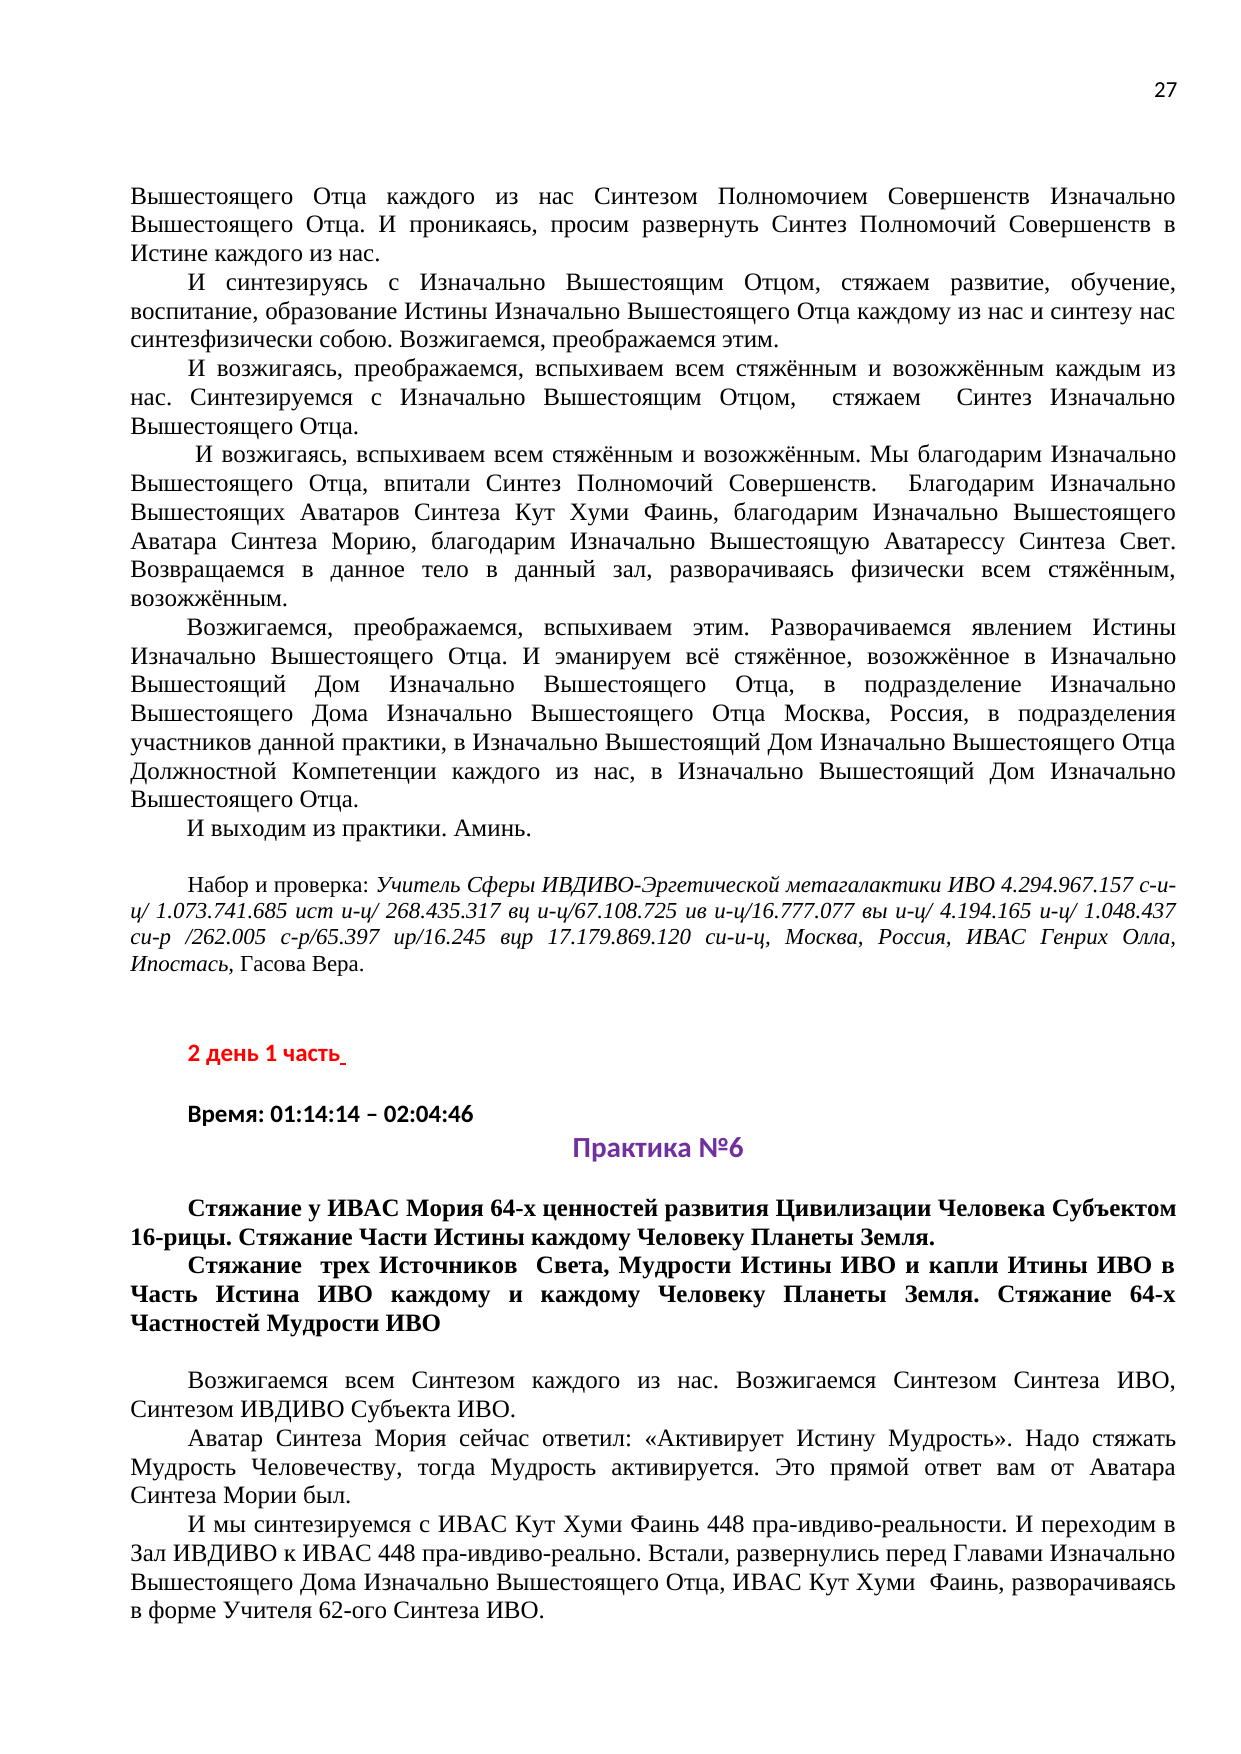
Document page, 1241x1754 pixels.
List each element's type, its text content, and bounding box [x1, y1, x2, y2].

text Возжигаемся всем Синтезом каждого из нас. Возжигаемся Синтезом Синтеза ИВО, Синтезом ИВДИВО Субъекта ИВО. [130, 1366, 1177, 1423]
text Стяжание у ИВАС Мория 64-х ценностей развития Цивилизации Человека Субъектом 16-рицы. Стяжание Части Истины каждому Человеку Планеты Земля. [130, 1193, 1177, 1251]
text Практика №6 [130, 1129, 1177, 1164]
text И возжигаясь, вспыхиваем всем стяжённым и возожжённым. Мы благодарим Изначально Вышестоящего Отца, впитали Синтез Полномочий Совершенств. Благодарим Изначально Вышестоящих Аватаров Синтеза Кут Хуми Фаинь, благодарим Изначально Вышестоящего Аватара Синтеза Морию, благодарим Изначально Вышестоящую Аватарессу Синтеза Свет. Возвращаемся в данное тело в данный зал, разворачиваясь физически всем стяжённым, возожжённым. [130, 439, 1177, 612]
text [130, 181, 1177, 267]
text Набор и проверка: Учитель Сферы ИВДИВО-Эргетической метагалактики ИВО 4.294.967.157 с-и-ц/ 1.073.741.685 ист и-ц/ 268.435.317 вц и-ц/67.108.725 ив и-ц/16.777.077 вы и-ц/ 4.194.165 и-ц/ 1.048.437 си-р /262.005 с-р/65.397 ир/16.245 вцр 17.179.869.120 си-и-ц, Москва, Россия, ИВАС Генрих Олла, Ипостась, Гасова Вера. [130, 871, 1177, 976]
text 2 день 1 часть [130, 1037, 1177, 1068]
text И синтезируясь с Изначально Вышестоящим Отцом, стяжаем развитие, обучение, воспитание, образование Истины Изначально Вышестоящего Отца каждому из нас и синтезу нас синтезфизически собою. Возжигаемся, преображаемся этим. [130, 267, 1177, 353]
text Стяжание трех Источников Света, Мудрости Истины ИВО и капли Итины ИВО в Часть Истина ИВО каждому и каждому Человеку Планеты Земля. Стяжание 64-х Частностей Мудрости ИВО [130, 1251, 1177, 1337]
text И мы синтезируемся с ИВАС Кут Хуми Фаинь 448 пра-ивдиво-реальности. И переходим в Зал ИВДИВО к ИВАС 448 пра-ивдиво-реально. Встали, развернулись перед Главами Изначально Вышестоящего Дома Изначально Вышестоящего Отца, ИВАС Кут Хуми Фаинь, разворачиваясь в форме Учителя 62-ого Синтеза ИВО. [130, 1509, 1177, 1624]
text Время: 01:14:14 – 02:04:46 [130, 1098, 1177, 1129]
text Аватар Синтеза Мория сейчас ответил: «Активирует Истину Мудрость». Надо стяжать Мудрость Человечеству, тогда Мудрость активируется. Это прямой ответ вам от Аватара Синтеза Мории был. [130, 1423, 1177, 1509]
text И возжигаясь, преображаемся, вспыхиваем всем стяжённым и возожжённым каждым из нас. Синтезируемся с Изначально Вышестоящим Отцом, стяжаем Синтез Изначально Вышестоящего Отца. [130, 353, 1177, 439]
text И выходим из практики. Аминь. [130, 813, 1177, 842]
text Возжигаемся, преображаемся, вспыхиваем этим. Разворачиваемся явлением Истины Изначально Вышестоящего Отца. И эманируем всё стяжённое, возожжённое в Изначально Вышестоящий Дом Изначально Вышестоящего Отца, в подразделение Изначально Вышестоящего Дома Изначально Вышестоящего Отца Москва, Россия, в подразделения участников данной практики, в Изначально Вышестоящий Дом Изначально Вышестоящего Отца Должностной Компетенции каждого из нас, в Изначально Вышестоящий Дом Изначально Вышестоящего Отца. [130, 612, 1177, 813]
